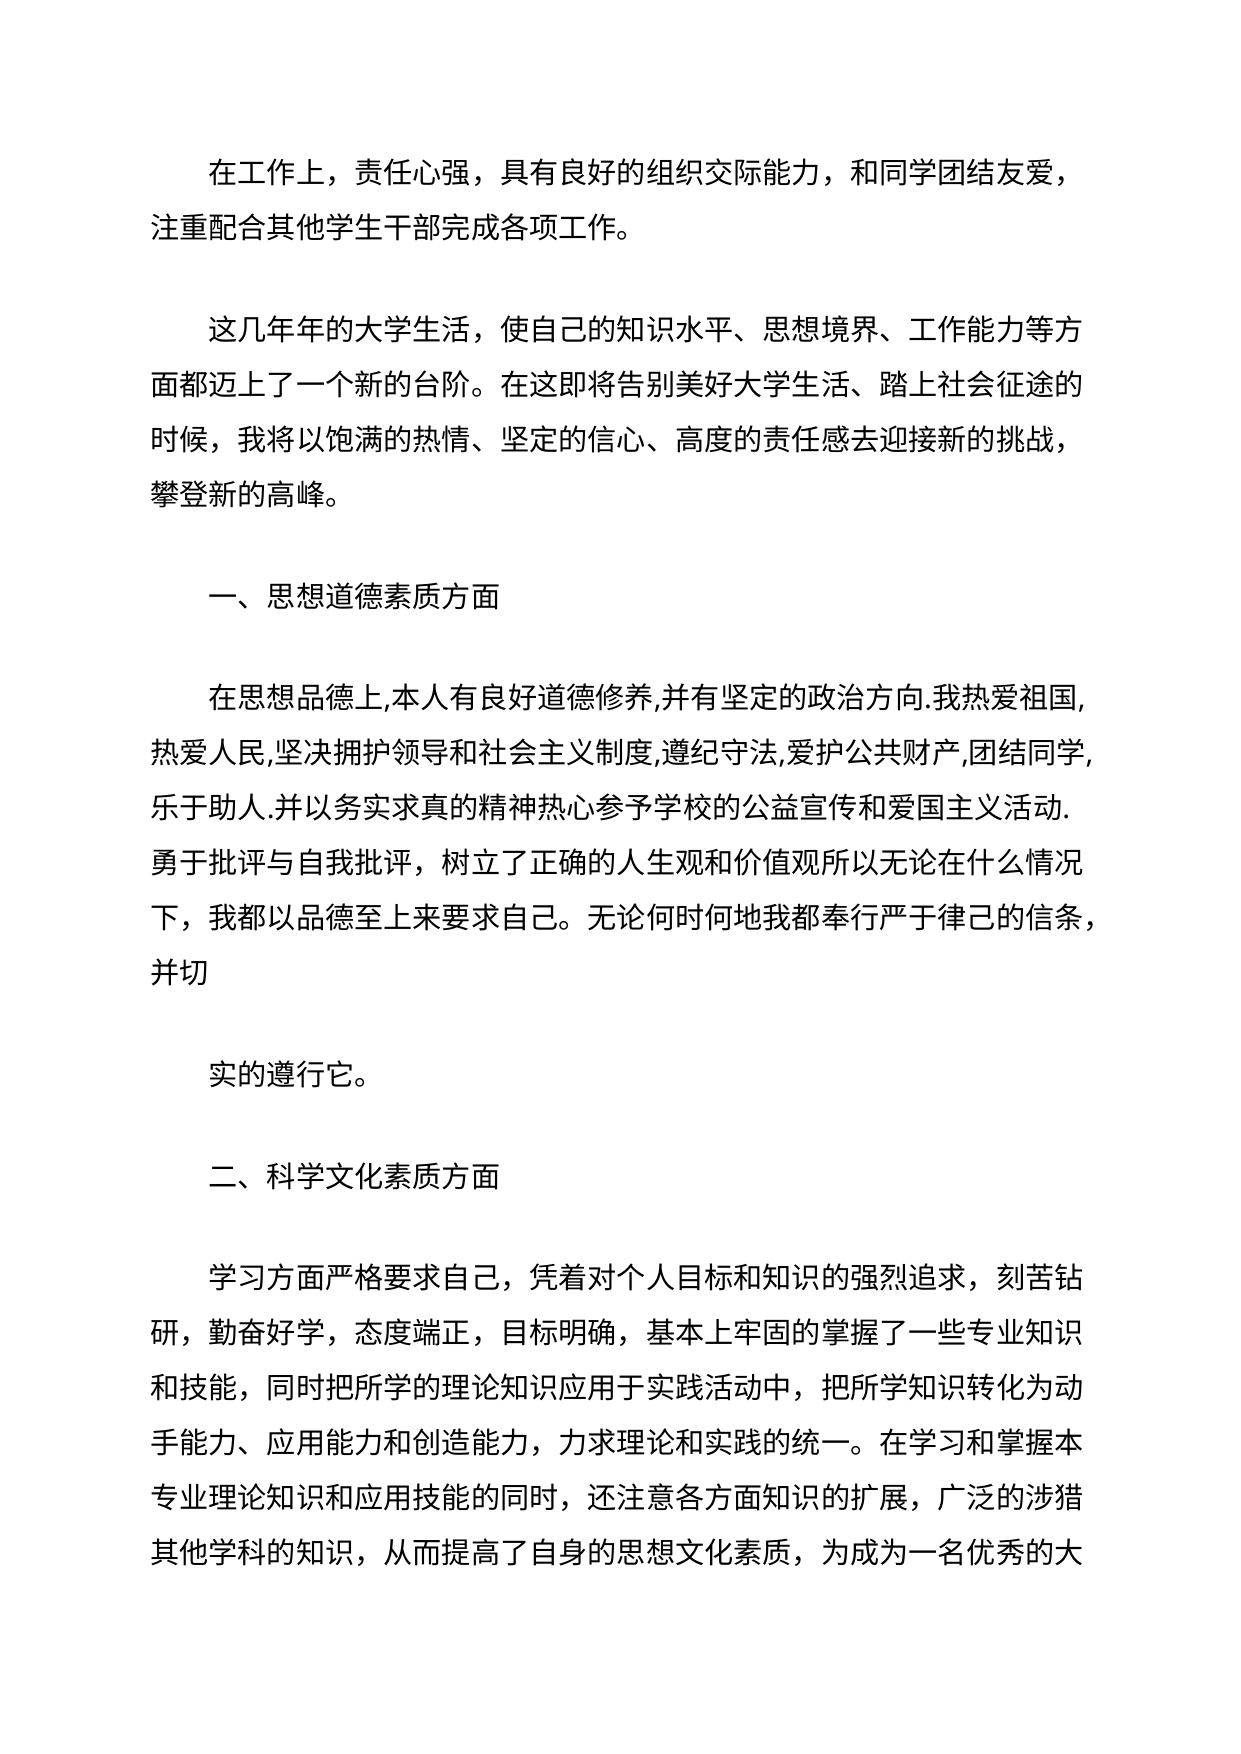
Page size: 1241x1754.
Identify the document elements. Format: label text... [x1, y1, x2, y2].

text 一、思想道德素质方面 [150, 573, 1090, 615]
text 在思想品德上,本人有良好道德修养,并有坚定的政治方向.我热爱祖国,热爱人民,坚决拥护领导和社会主义制度,遵纪守法,爱护公共财产,团结同学,乐于助人.并以务实求真的精神热心参予学校的公益宣传和爱国主义活动. 勇于批评与自我批评，树立了正确的人生观和价值观所以无论在什么情况下，我都以品德至上来要求自己。无论何时何地我都奉行严于律己的信条，并切 [150, 675, 1090, 992]
text 实的遵行它。 [150, 1051, 1090, 1094]
text 这几年年的大学生活，使自己的知识水平、思想境界、工作能力等方面都迈上了一个新的台阶。在这即将告别美好大学生活、踏上社会征途的时候，我将以饱满的热情、坚定的信心、高度的责任感去迎接新的挑战，攀登新的高峰。 [150, 307, 1090, 514]
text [150, 1255, 1090, 1572]
text 在工作上，责任心强，具有良好的组织交际能力，和同学团结友爱，注重配合其他学生干部完成各项工作。 [150, 150, 1090, 247]
text 二、科学文化素质方面 [150, 1153, 1090, 1196]
